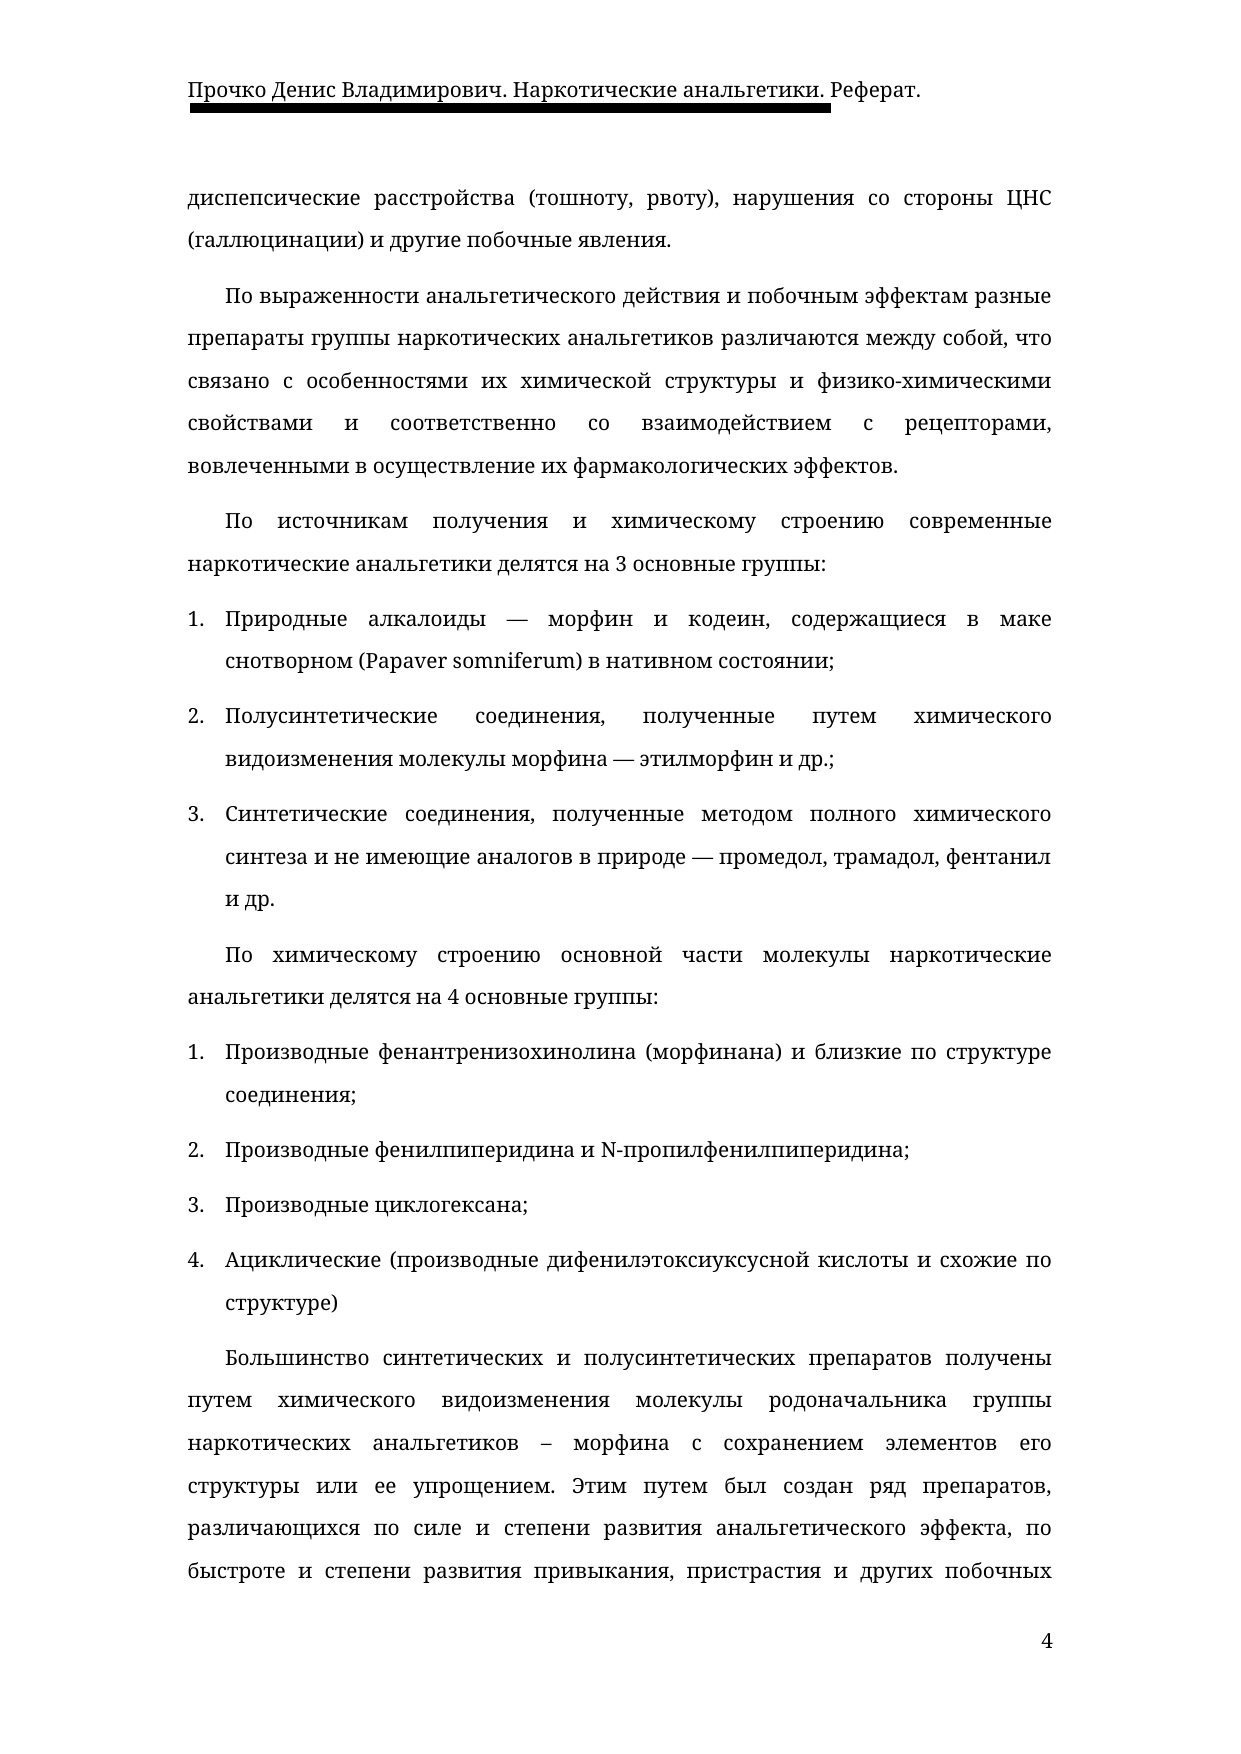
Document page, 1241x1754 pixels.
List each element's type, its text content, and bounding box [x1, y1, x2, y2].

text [187, 1343, 1053, 1584]
list Природные алкалоиды — морфин и кодеин, содержащиеся в маке снотворном (Papaver somniferum) в нативном состоянии; [187, 604, 1053, 675]
list Производные циклогексана; [187, 1190, 1053, 1219]
list Синтетические соединения, полученные методом полного химического синтеза и не имеющие аналогов в природе — промедол, трамадол, фентанил и др. [187, 799, 1053, 913]
list Производные фенилпиперидина и N-пропилфенилпиперидина; [187, 1135, 1053, 1163]
text По выраженности анальгетического действия и побочным эффектам разные препараты группы наркотических анальгетиков различаются между собой, что связано с особенностями их химической структуры и физико-химическими свойствами и соответственно со взаимодействием с рецепторами, вовлеченными в осуществление их фармакологических эффектов. [187, 281, 1053, 479]
text По химическому строению основной части молекулы наркотические анальгетики делятся на 4 основные группы: [187, 940, 1053, 1011]
list Ациклические (производные дифенилэтоксиуксусной кислоты и схожие по структуре) [187, 1245, 1053, 1316]
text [187, 183, 1053, 254]
list Полусинтетические соединения, полученные путем химического видоизменения молекулы морфина — этилморфин и др.; [187, 702, 1053, 773]
list Производные фенантренизохинолина (морфинана) и близкие по структуре соединения; [187, 1037, 1053, 1108]
text По источникам получения и химическому строению современные наркотические анальгетики делятся на 3 основные группы: [187, 506, 1053, 577]
